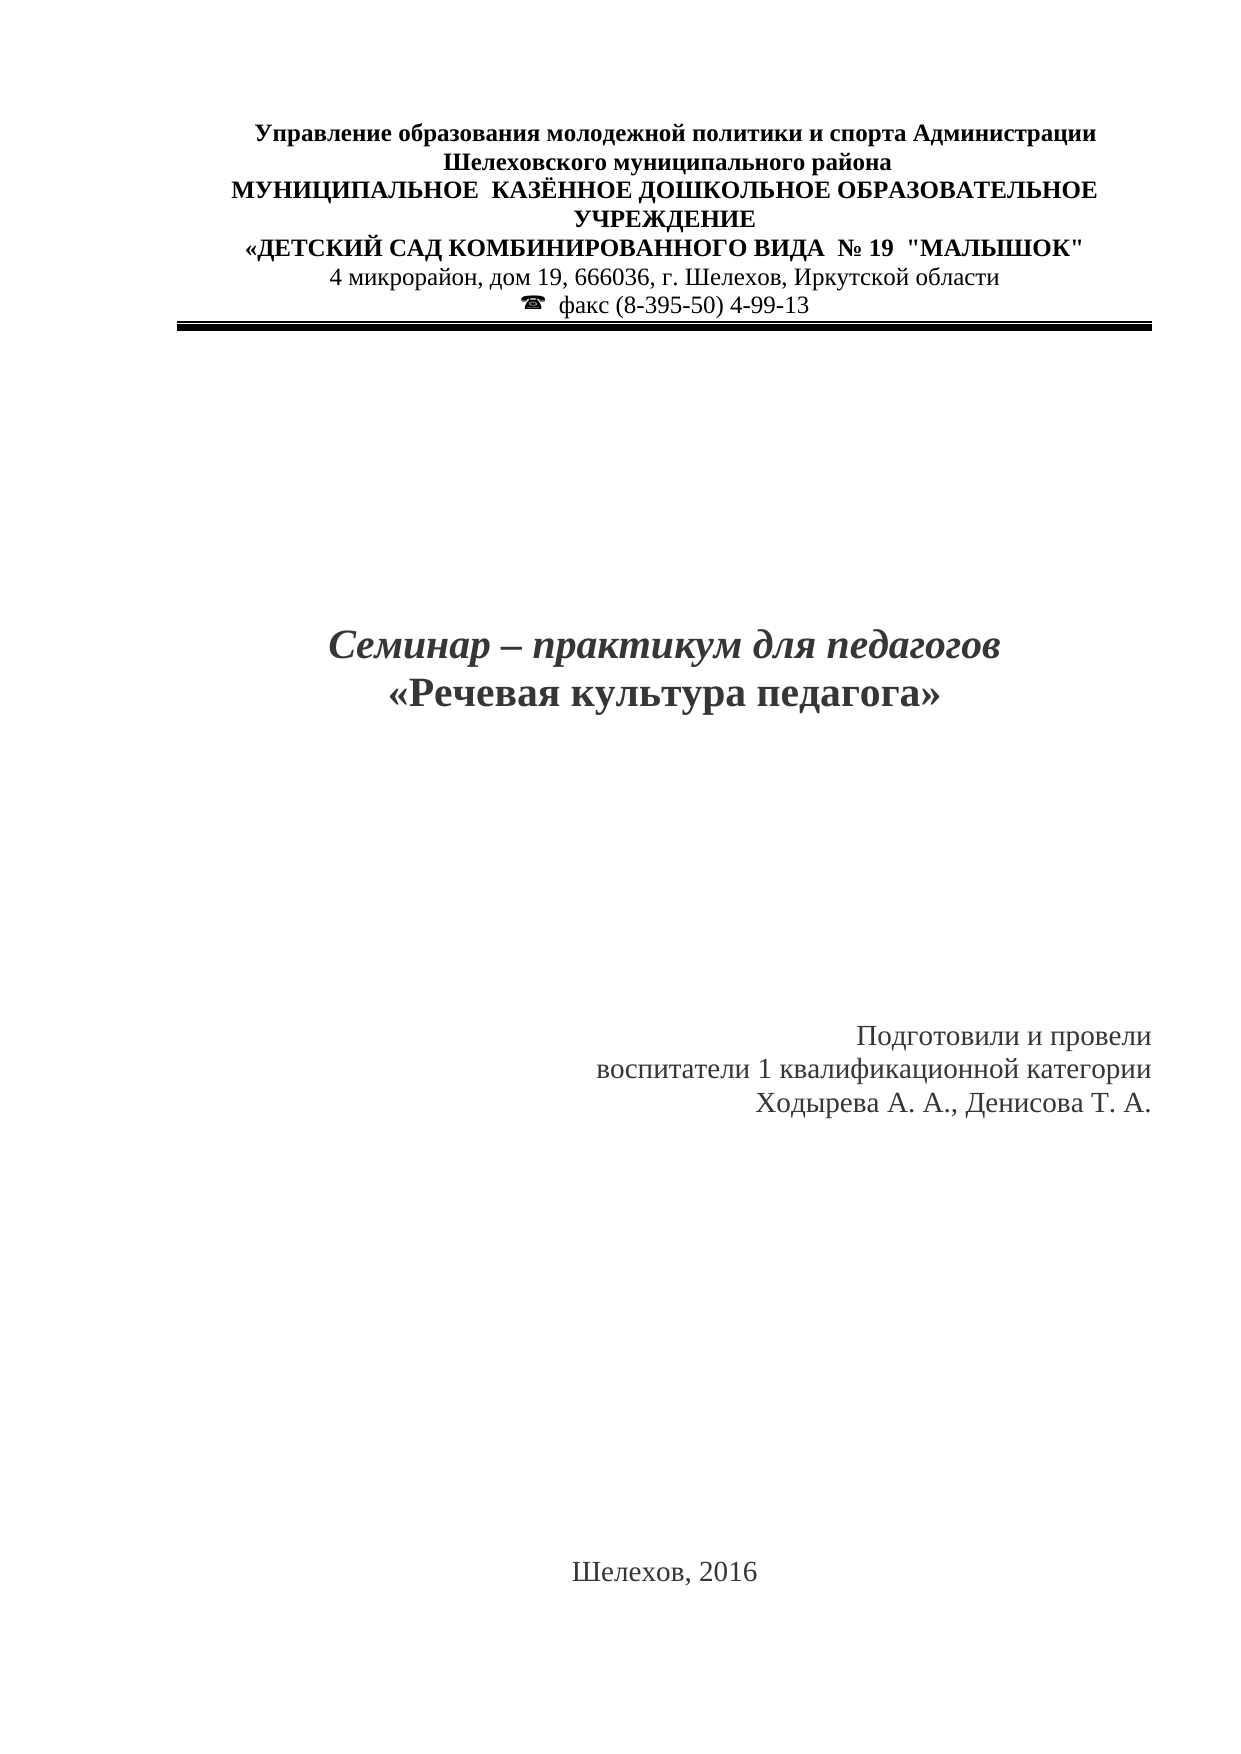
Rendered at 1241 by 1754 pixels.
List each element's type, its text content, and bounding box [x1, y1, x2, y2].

text Шелехов, 2016 [177, 1554, 1152, 1588]
text Управление образования молодежной политики и спорта Администрации [177, 118, 1152, 147]
text Подготовили и провели [177, 1018, 1152, 1051]
text МУНИЦИПАЛЬНОЕ КАЗЁННОЕ ДОШКОЛЬНОЕ ОБРАЗОВАТЕЛЬНОЕ УЧРЕЖДЕНИЕ [177, 176, 1152, 233]
text «Речевая культура педагога» [177, 668, 1152, 716]
text 4 микрорайон, дом 19, 666036, г. Шелехов, Иркутской области [177, 262, 1152, 291]
text «ДЕТСКИЙ САД КОМБИНИРОВАННОГО ВИДА № 19 "МАЛЫШОК" [177, 233, 1152, 262]
text Семинар – практикум для педагогов [177, 620, 1152, 668]
text Шелеховского муниципального района [177, 147, 1152, 176]
text Ходырева А. А., Денисова Т. А. [177, 1085, 1152, 1118]
text факс (8-395-50) 4-99-13 [177, 291, 1152, 321]
text воспитатели 1 квалификационной категории [177, 1051, 1152, 1085]
